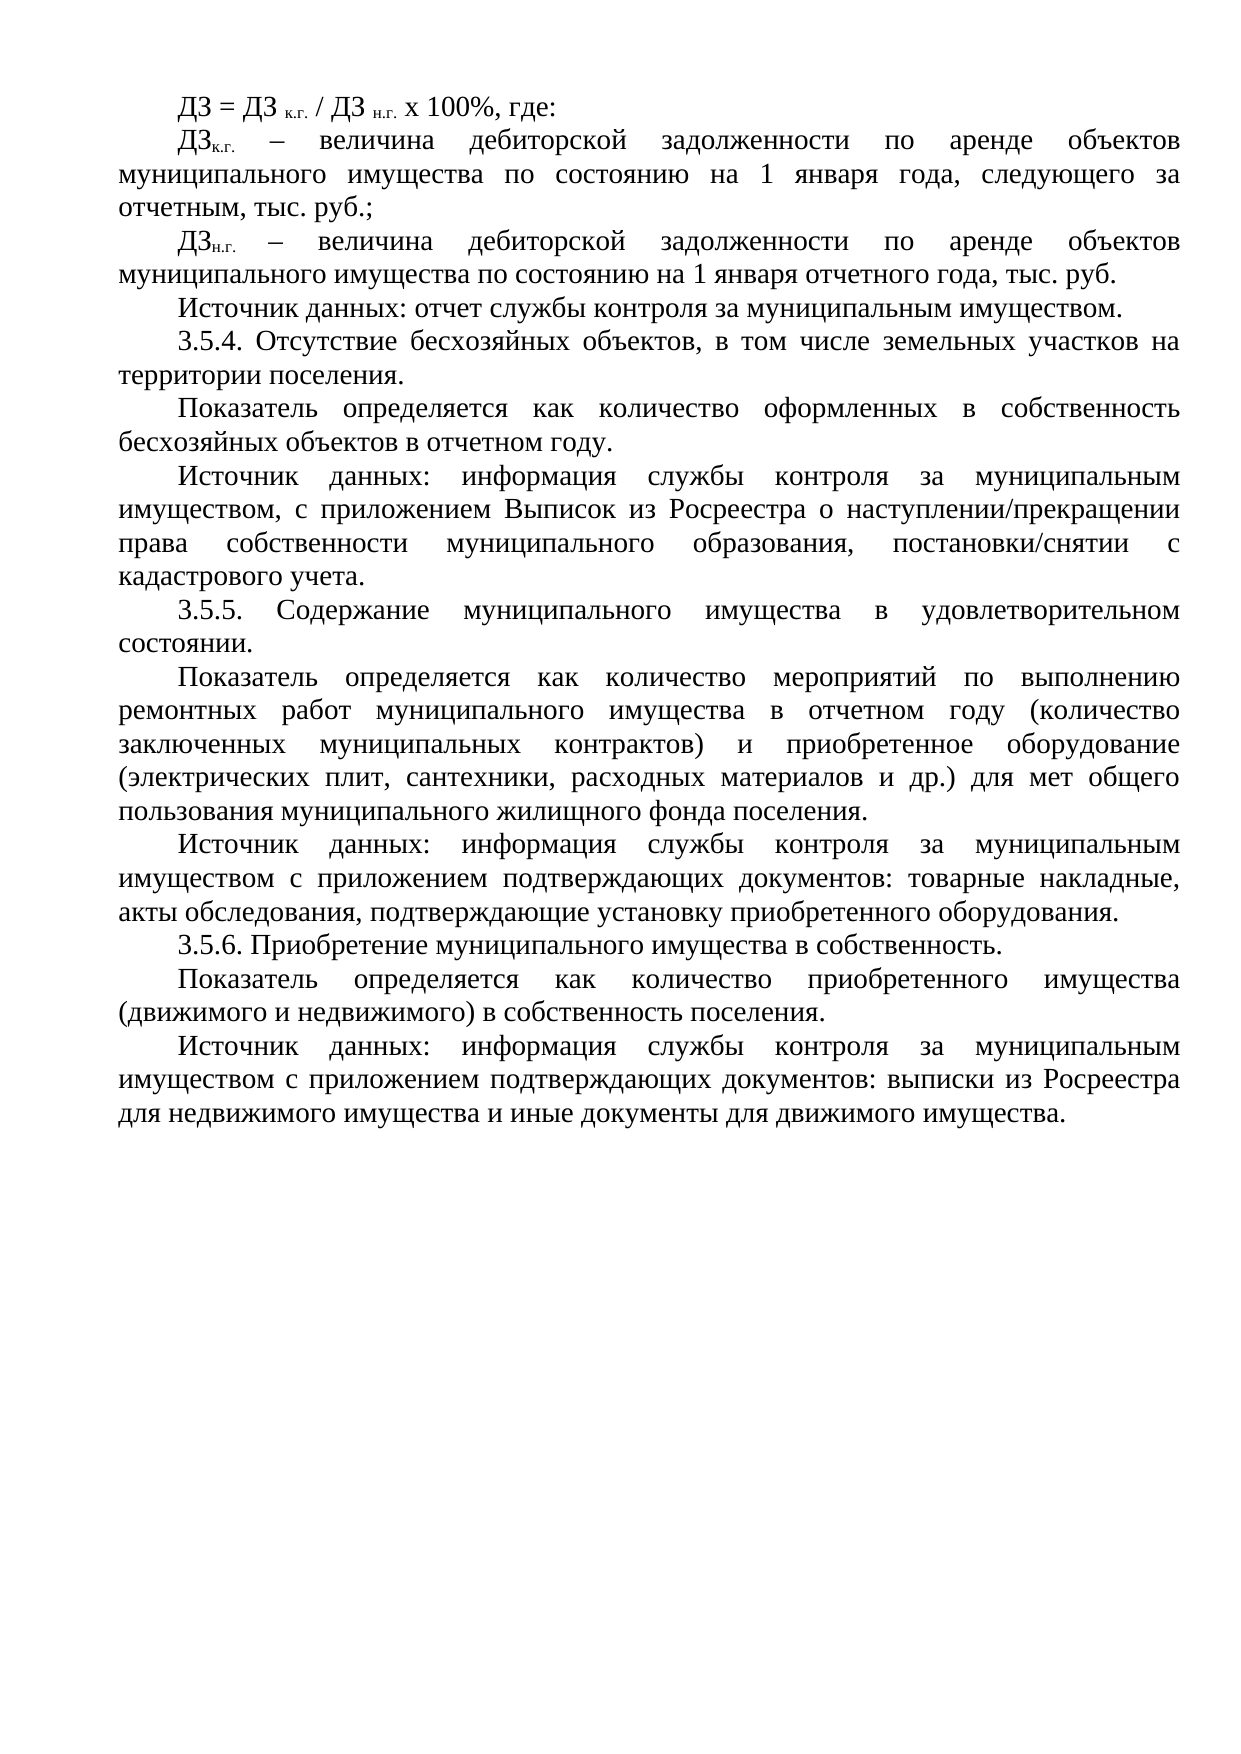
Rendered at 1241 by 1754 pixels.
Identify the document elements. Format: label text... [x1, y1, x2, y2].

text ДЗн.г. – величина дебиторской задолженности по аренде объектов муниципального имущества по состоянию на 1 января отчетного года, тыс. руб. [118, 223, 1181, 290]
text 3.5.4. Отсутствие бесхозяйных объектов, в том числе земельных участков на территории поселения. [118, 323, 1181, 391]
text Показатель определяется как количество приобретенного имущества (движимого и недвижимого) в собственность поселения. [118, 961, 1181, 1028]
text ДЗк.г. – величина дебиторской задолженности по аренде объектов муниципального имущества по состоянию на 1 января года, следующего за отчетным, тыс. руб.; [118, 122, 1181, 223]
text Показатель определяется как количество оформленных в собственность бесхозяйных объектов в отчетном году. [118, 391, 1181, 458]
text Источник данных: отчет службы контроля за муниципальным имуществом. [118, 290, 1181, 323]
text Источник данных: информация службы контроля за муниципальным имуществом с приложением подтверждающих документов: выписки из Росреестра для недвижимого имущества и иные документы для движимого имущества. [118, 1028, 1181, 1128]
text Показатель определяется как количество мероприятий по выполнению ремонтных работ муниципального имущества в отчетном году (количество заключенных муниципальных контрактов) и приобретенное оборудование (электрических плит, сантехники, расходных материалов и др.) для мет общего пользования муниципального жилищного фонда поселения. [118, 659, 1181, 827]
text 3.5.5. Содержание муниципального имущества в удовлетворительном состоянии. [118, 592, 1181, 659]
text Источник данных: информация службы контроля за муниципальным имуществом, с приложением Выписок из Росреестра о наступлении/прекращении права собственности муниципального образования, постановки/снятии с кадастрового учета. [118, 458, 1181, 592]
text 3.5.6. Приобретение муниципального имущества в собственность. [118, 927, 1181, 961]
text ДЗ = ДЗ к.г. / ДЗ н.г. х 100%, где: [118, 89, 1181, 122]
text Источник данных: информация службы контроля за муниципальным имуществом с приложением подтверждающих документов: товарные накладные, акты обследования, подтверждающие установку приобретенного оборудования. [118, 827, 1181, 927]
